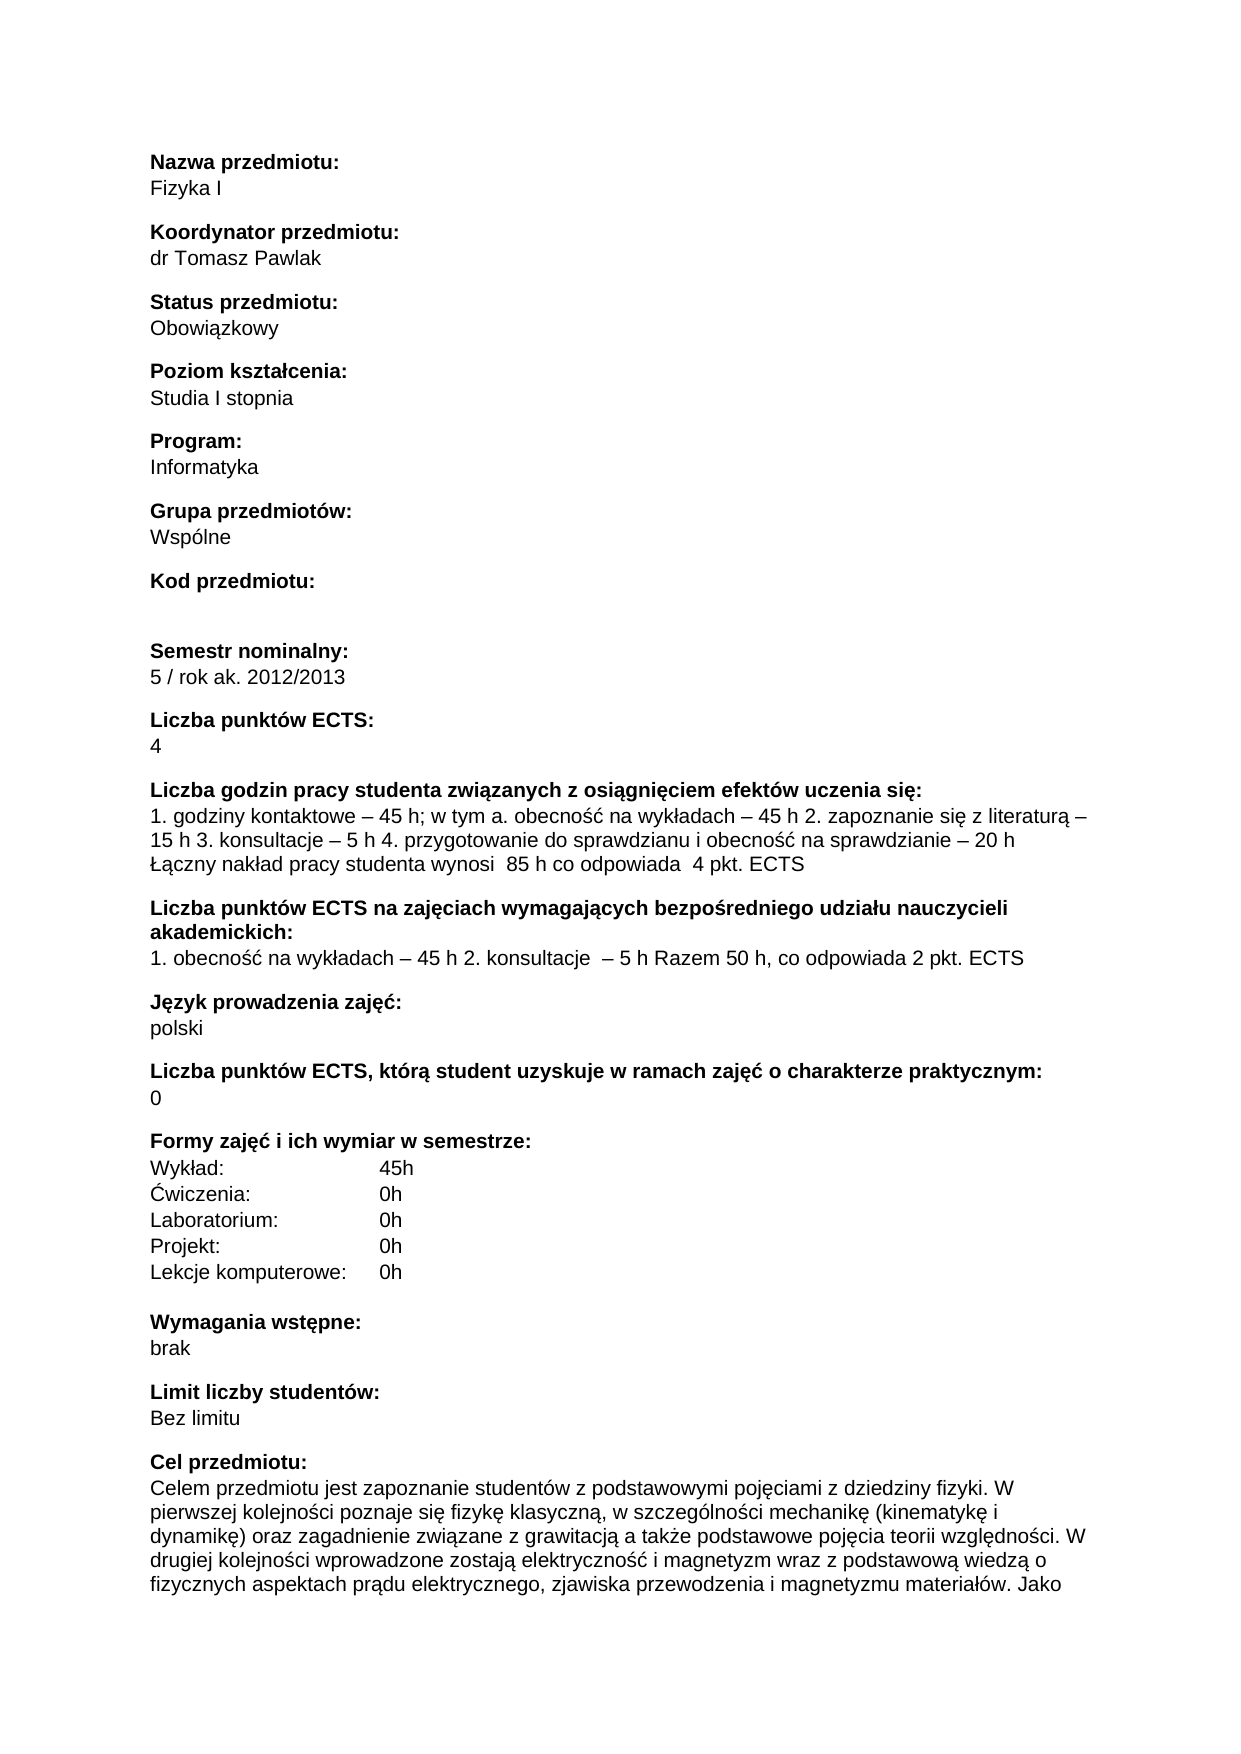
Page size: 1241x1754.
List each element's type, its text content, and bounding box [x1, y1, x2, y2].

table_cell Ćwiczenia: [140, 1182, 367, 1206]
text Wspólne [150, 525, 1090, 549]
text Poziom kształcenia: [150, 359, 1090, 383]
table_cell 0h [369, 1258, 597, 1284]
table_cell 0h [369, 1232, 597, 1258]
text Informatyka [150, 455, 1090, 479]
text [150, 1476, 1090, 1595]
text Wymagania wstępne: [150, 1310, 1090, 1334]
text Studia I stopnia [150, 385, 1090, 409]
text Język prowadzenia zajęć: [150, 989, 1090, 1013]
text Liczba punktów ECTS: [150, 708, 1090, 732]
text Grupa przedmiotów: [150, 499, 1090, 523]
text Cel przedmiotu: [150, 1449, 1090, 1473]
text Kod przedmiotu: [150, 569, 1090, 593]
text Fizyka I [150, 176, 1090, 200]
text brak [150, 1336, 1090, 1360]
text 0 [150, 1085, 1090, 1109]
text Limit liczby studentów: [150, 1380, 1090, 1404]
table_cell 0h [369, 1180, 597, 1206]
text Koordynator przedmiotu: [150, 220, 1090, 244]
text Program: [150, 429, 1090, 453]
text Bez limitu [150, 1406, 1090, 1430]
text polski [150, 1016, 1090, 1039]
text Liczba godzin pracy studenta związanych z osiągnięciem efektów uczenia się: [150, 778, 1090, 802]
text 5 / rok ak. 2012/2013 [150, 664, 1090, 688]
text Obowiązkowy [150, 316, 1090, 339]
table_cell Projekt: [140, 1234, 367, 1258]
text dr Tomasz Pawlak [150, 246, 1090, 270]
text Formy zajęć i ich wymiar w semestrze: [150, 1129, 1090, 1153]
text Liczba punktów ECTS, którą student uzyskuje w ramach zajęć o charakterze praktycznym: [150, 1059, 1090, 1083]
table_header Wykład: [140, 1156, 367, 1180]
table_cell Lekcje komputerowe: [140, 1260, 367, 1284]
text 1. godziny kontaktowe – 45 h; w tym a. obecność na wykładach – 45 h 2. zapoznanie się z literaturą – 15 h 3. konsultacje – 5 h 4. przygotowanie do sprawdzianu i obecność na sprawdzianie – 20 h Łączny nakład pracy studenta wynosi 85 h co odpowiada 4 pkt. ECTS [150, 804, 1090, 876]
text 1. obecność na wykładach – 45 h 2. konsultacje – 5 h Razem 50 h, co odpowiada 2 pkt. ECTS [150, 946, 1090, 970]
table_cell 0h [369, 1206, 597, 1232]
text Status przedmiotu: [150, 289, 1090, 313]
table_cell Laboratorium: [140, 1208, 367, 1232]
text Liczba punktów ECTS na zajęciach wymagających bezpośredniego udziału nauczycieli akademickich: [150, 896, 1090, 944]
text Semestr nominalny: [150, 638, 1090, 662]
text Nazwa przedmiotu: [150, 150, 1090, 174]
text 4 [150, 734, 1090, 758]
table_header 45h [369, 1156, 597, 1180]
